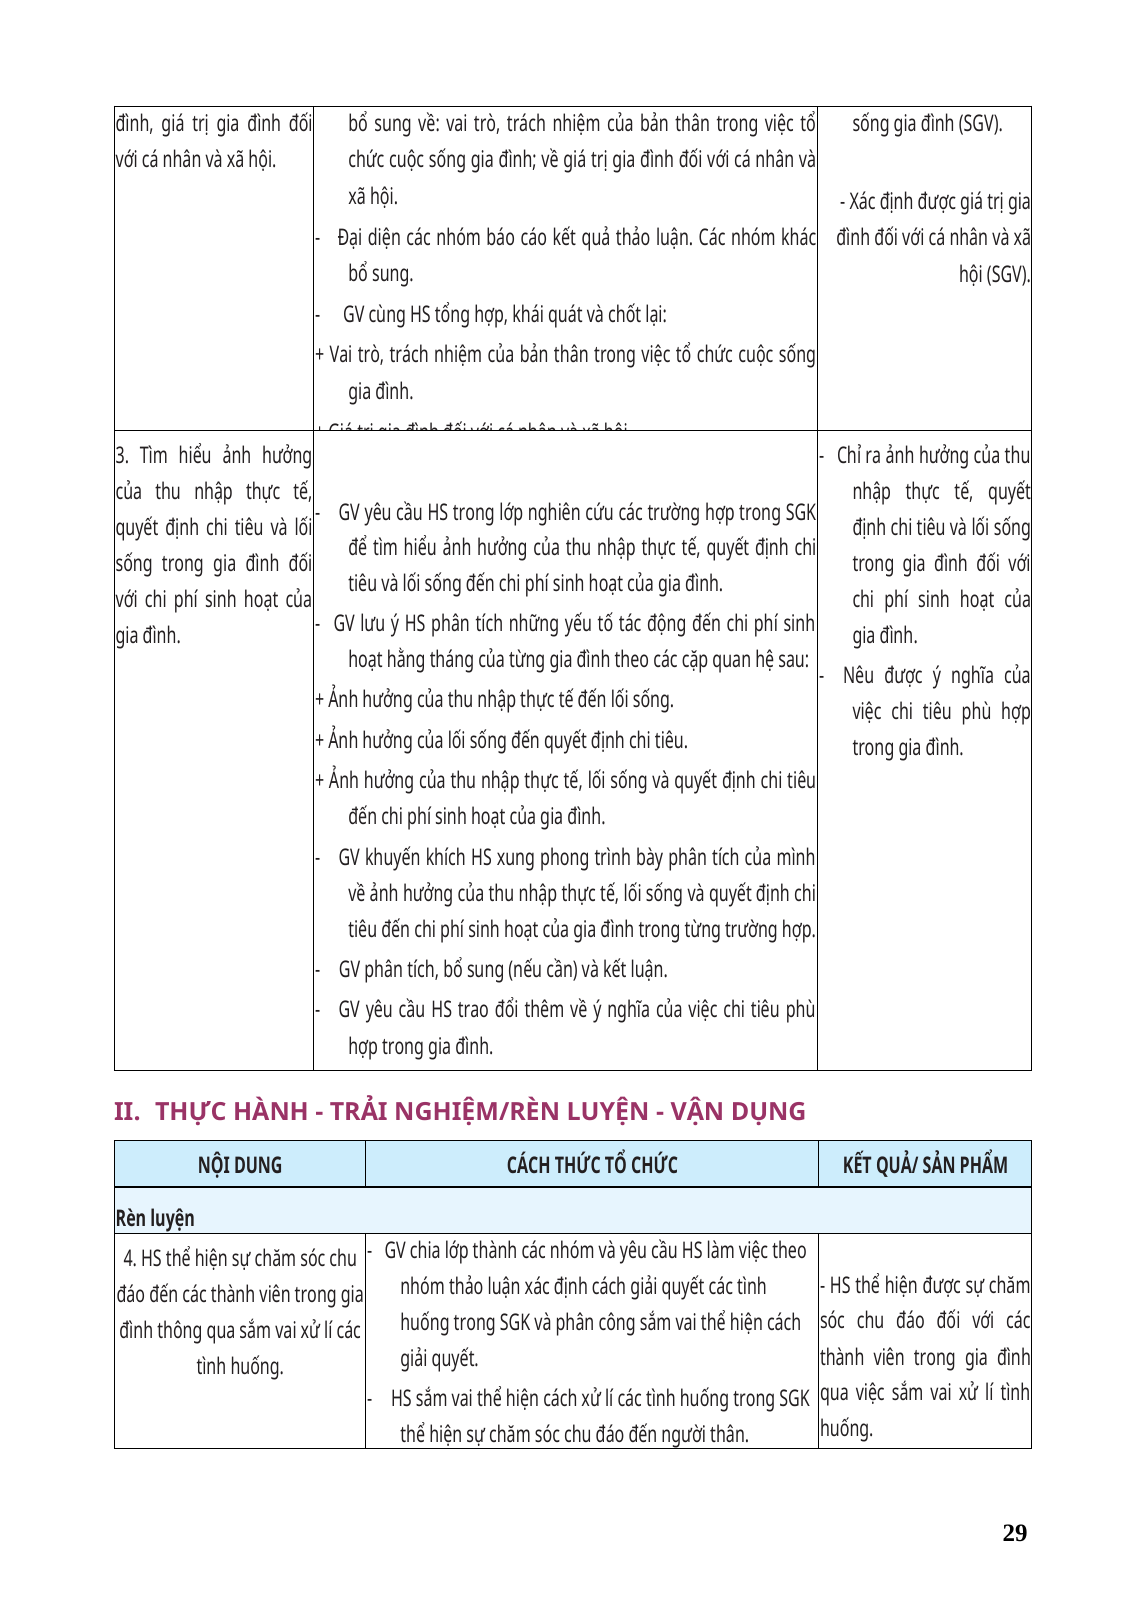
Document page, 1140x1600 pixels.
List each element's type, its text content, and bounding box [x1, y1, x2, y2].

table_cell Rèn luyện [115, 1188, 1031, 1233]
table_header sống gia đình (SGV). - Xác định được giá trị gia đình đối với cá nhân và xã hội (SGV). [818, 107, 1031, 429]
table_cell GV chia lớp thành các nhóm và yêu cầu HS làm việc theo nhóm thảo luận xác định cách giải quyết các tình huống trong SGK và phân công sắm vai thể hiện cách giải quyết. HS sắm vai thể hiện cách xử lí các tình huống trong SGK thể hiện sự chăm sóc chu đáo đến người thân. [366, 1234, 818, 1447]
table_cell GV yêu cầu HS trong lớp nghiên cứu các trường hợp trong SGK để tìm hiểu ảnh hưởng của thu nhập thực tế, quyết định chi tiêu và lối sống đến chi phí sinh hoạt của gia đình. GV lưu ý HS phân tích những yếu tố tác động đến chi phí sinh hoạt hằng tháng của từng gia đình theo các cặp quan hệ sau: + Ảnh hưởng của thu nhập thực tế đến lối sống. + Ảnh hưởng của lối sống đến quyết định chi tiêu. + Ảnh hưởng của thu nhập thực tế, lối sống và quyết định chi tiêu đến chi phí sinh hoạt của gia đình. GV khuyến khích HS xung phong trình bày phân tích của mình về ảnh hưởng của thu nhập thực tế, lối sống và quyết định chi tiêu đến chi phí sinh hoạt của gia đình trong từng trường hợp. GV phân tích, bổ sung (nếu cần) và kết luận. GV yêu cầu HS trao đổi thêm về ý nghĩa của việc chi tiêu phù hợp trong gia đình. [314, 431, 817, 1069]
subtitle THỰC HÀNH - TRẢI NGHIỆM/RÈN LUYỆN - VẬN DỤNG [114, 1093, 1032, 1127]
table_header CÁCH THỨC TỔ CHỨC [366, 1141, 818, 1186]
table_header NỘI DUNG [115, 1141, 365, 1186]
table_cell - HS thể hiện được sự chăm sóc chu đáo đối với các thành viên trong gia đình qua việc sắm vai xử lí tình huống. [819, 1234, 1031, 1447]
table_cell 3. Tìm hiểu ảnh hưởng của thu nhập thực tế, quyết định chi tiêu và lối sống trong gia đình đối với chi phí sinh hoạt của gia đình. [115, 431, 313, 1069]
table_header KẾT QUẢ/ SẢN PHẨM [819, 1141, 1031, 1186]
table_cell Chỉ ra ảnh hưởng của thu nhập thực tế, quyết định chi tiêu và lối sống trong gia đình đối với chi phí sinh hoạt của gia đình. Nêu được ý nghĩa của việc chi tiêu phù hợp trong gia đình. [818, 431, 1031, 1069]
table_header đình, giá trị gia đình đối với cá nhân và xã hội. [115, 107, 313, 429]
table_header bổ sung về: vai trò, trách nhiệm của bản thân trong việc tổ chức cuộc sống gia đình; về giá trị gia đình đối với cá nhân và xã hội. Đại diện các nhóm báo cáo kết quả thảo luận. Các nhóm khác bổ sung. GV cùng HS tổng hợp, khái quát và chốt lại: + Vai trò, trách nhiệm của bản thân trong việc tổ chức cuộc sống gia đình. + Giá trị gia đình đối với cá nhân và xã hội. [314, 107, 817, 429]
table_cell 4. HS thể hiện sự chăm sóc chu đáo đến các thành viên trong gia đình thông qua sắm vai xử lí các tình huống. [115, 1234, 365, 1447]
